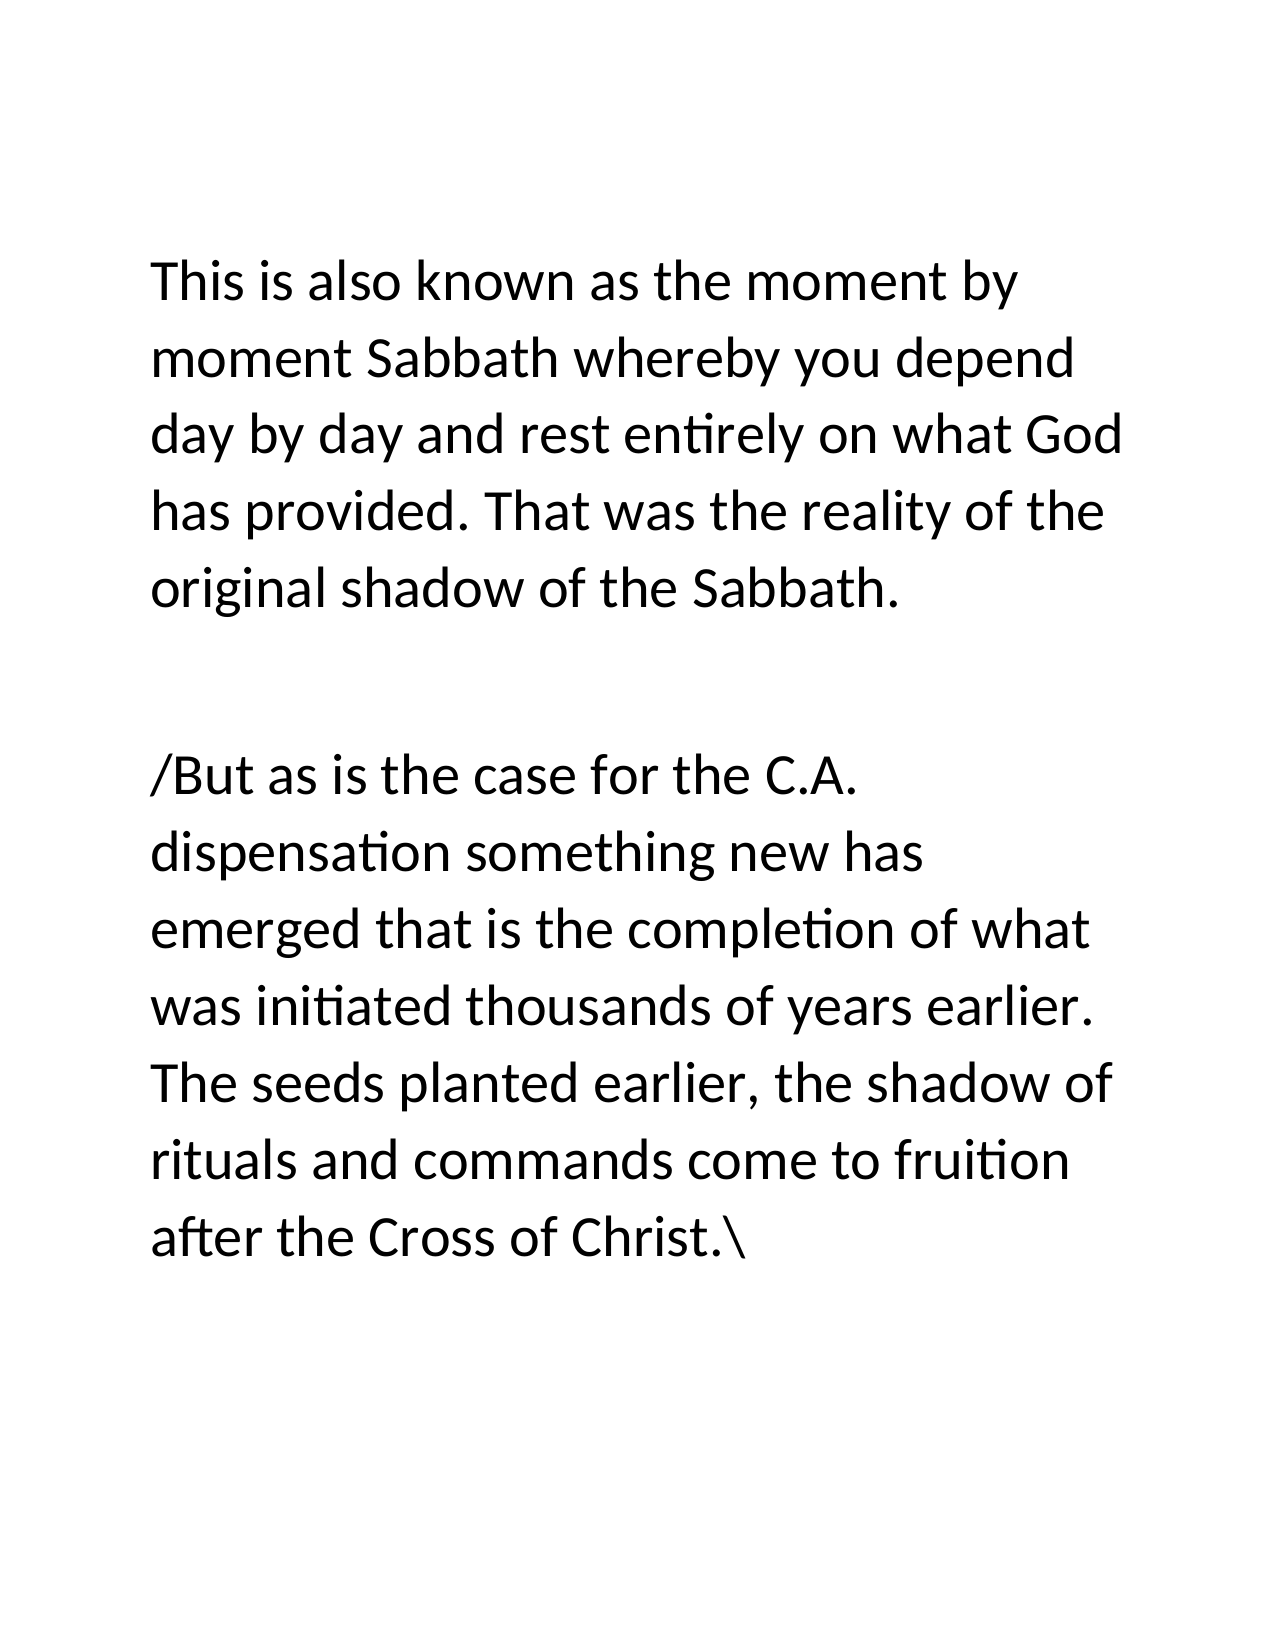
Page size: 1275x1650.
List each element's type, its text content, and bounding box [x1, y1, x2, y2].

text /But as is the case for the C.A. dispensation something new has emerged that is the completion of what was initiated thousands of years earlier. The seeds planted earlier, the shadow of rituals and commands come to fruition after the Cross of Christ.\ [150, 738, 1125, 1271]
text This is also known as the moment by moment Sabbath whereby you depend day by day and rest entirely on what God has provided. That was the reality of the original shadow of the Sabbath. [150, 243, 1125, 622]
